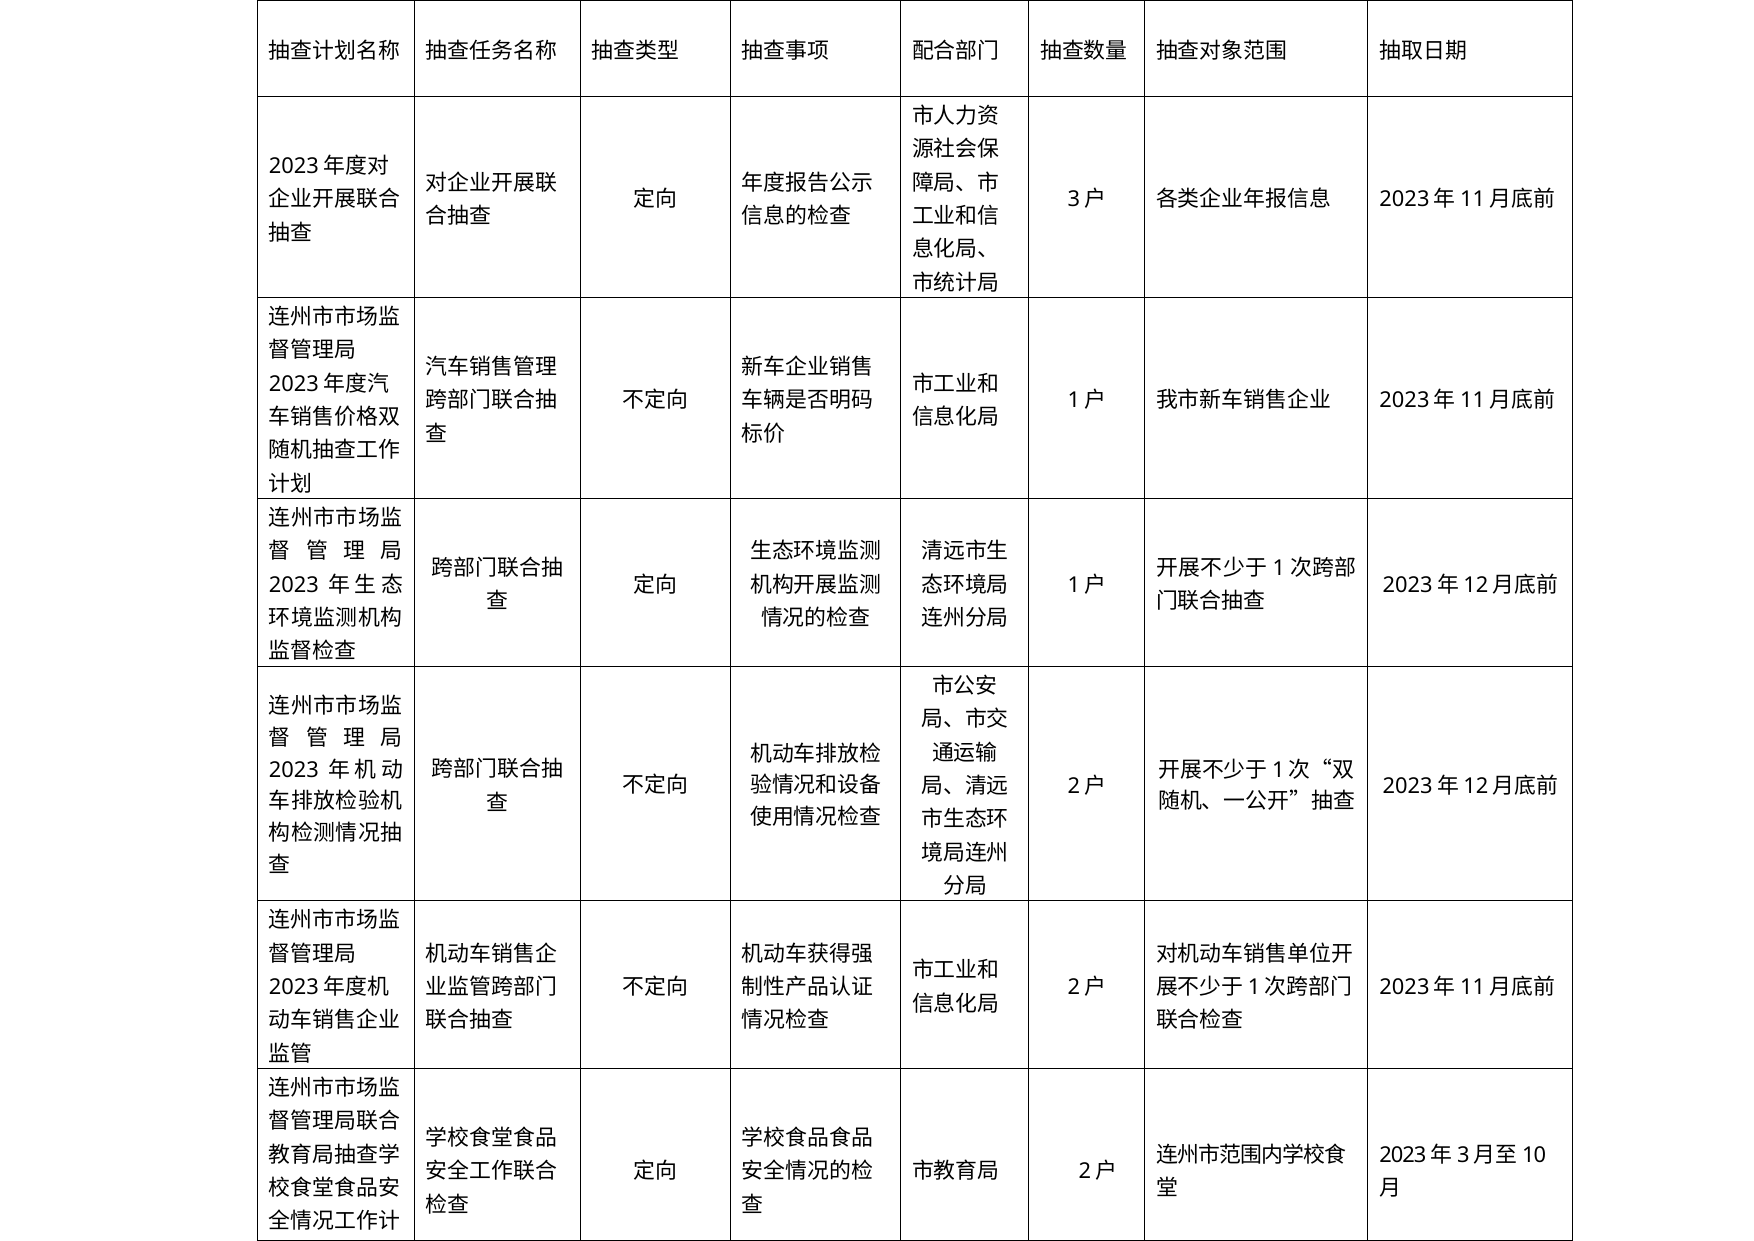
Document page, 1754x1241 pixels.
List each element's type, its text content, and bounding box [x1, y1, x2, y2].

table_cell 市公安局、市交通运输局、清远市生态环境局连州分局 [901, 667, 1028, 900]
table_cell 清远市生态环境局连州分局 [901, 499, 1028, 666]
table_cell 连州市范围内学校食堂 [1145, 1069, 1367, 1240]
table_cell 2023年3月至10月 [1368, 1069, 1572, 1240]
table_header 抽查事项 [731, 1, 900, 96]
table_cell 生态环境监测机构开展监测情况的检查 [731, 499, 900, 666]
table_cell 跨部门联合抽查 [415, 667, 580, 900]
table_cell 不定向 [581, 667, 730, 900]
table_cell 定向 [581, 97, 730, 297]
table_cell 机动车排放检验情况和设备使用情况检查 [731, 667, 900, 900]
table_cell 2023年11月底前 [1368, 97, 1572, 297]
table_header 抽查类型 [581, 1, 730, 96]
table_cell 跨部门联合抽查 [415, 499, 580, 666]
table_cell 连州市市场监督管理局2023年度汽车销售价格双随机抽查工作计划 [258, 298, 414, 498]
table_cell 定向 [581, 1069, 730, 1240]
table_cell 2023年11月底前 [1368, 298, 1572, 498]
table_cell 新车企业销售车辆是否明码标价 [731, 298, 900, 498]
table_cell 机动车销售企业监管跨部门联合抽查 [415, 901, 580, 1068]
table_cell 各类企业年报信息 [1145, 97, 1367, 297]
table_cell 1户 [1029, 499, 1144, 666]
table_header 抽查计划名称 [258, 1, 414, 96]
table_header 抽取日期 [1368, 1, 1572, 96]
table_cell 对企业开展联合抽查 [415, 97, 580, 297]
table_cell 定向 [581, 499, 730, 666]
table_cell 不定向 [581, 901, 730, 1068]
table_header 抽查对象范围 [1145, 1, 1367, 96]
table_cell 市教育局 [901, 1069, 1028, 1240]
table_cell 市人力资源社会保障局、市工业和信息化局、市统计局 [901, 97, 1028, 297]
table_cell 连州市市场监督管理局2023年机动车排放检验机构检测情况抽查 [258, 667, 414, 900]
table_header 配合部门 [901, 1, 1028, 96]
table_cell 学校食品食品安全情况的检查 [731, 1069, 900, 1240]
table_cell 开展不少于1次跨部门联合抽查 [1145, 499, 1367, 666]
table_cell 年度报告公示信息的检查 [731, 97, 900, 297]
table_cell 2户 [1029, 901, 1144, 1068]
table_header 抽查任务名称 [415, 1, 580, 96]
table_cell 3户 [1029, 97, 1144, 297]
table_cell 汽车销售管理跨部门联合抽查 [415, 298, 580, 498]
table_cell 2户 [1029, 1069, 1144, 1240]
table_cell 市工业和信息化局 [901, 298, 1028, 498]
table_cell 连州市市场监督管理局2023年生态环境监测机构监督检查 [258, 499, 414, 666]
table_cell 不定向 [581, 298, 730, 498]
table_cell 连州市市场监督管理局2023年度机动车销售企业监管 [258, 901, 414, 1068]
table_cell 开展不少于1次“双随机、一公开”抽查 [1145, 667, 1367, 900]
table_cell 2023年12月底前 [1368, 667, 1572, 900]
table_cell 对机动车销售单位开展不少于1次跨部门联合检查 [1145, 901, 1367, 1068]
table_cell 1户 [1029, 298, 1144, 498]
table_cell 2023年度对企业开展联合抽查 [258, 97, 414, 297]
table_cell 2023年11月底前 [1368, 901, 1572, 1068]
table_cell 学校食堂食品安全工作联合检查 [415, 1069, 580, 1240]
table_cell 2023年12月底前 [1368, 499, 1572, 666]
table_cell 机动车获得强制性产品认证情况检查 [731, 901, 900, 1068]
table_cell 2户 [1029, 667, 1144, 900]
table_cell 市工业和信息化局 [901, 901, 1028, 1068]
table_cell 我市新车销售企业 [1145, 298, 1367, 498]
table_header 抽查数量 [1029, 1, 1144, 96]
table_cell 连州市市场监督管理局联合教育局抽查学校食堂食品安全情况工作计划 [258, 1069, 414, 1240]
